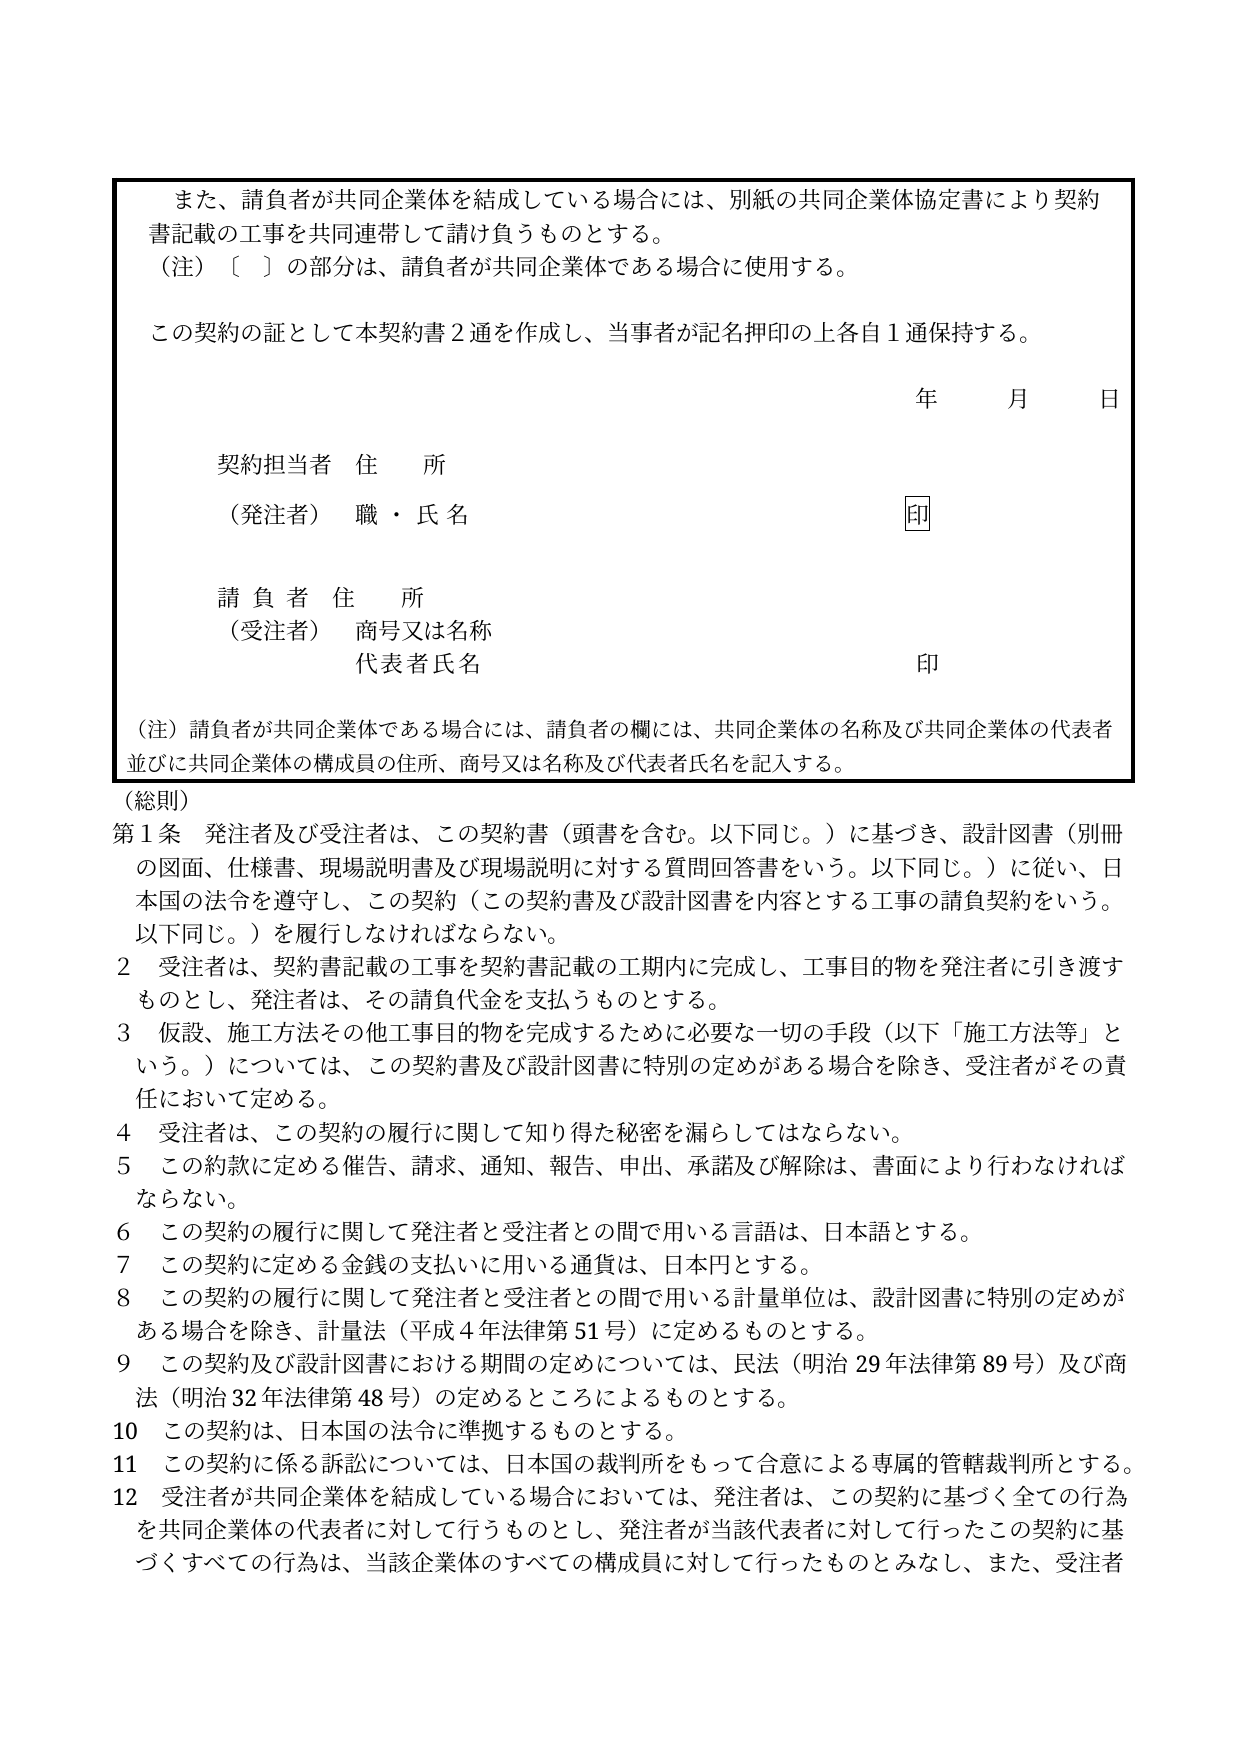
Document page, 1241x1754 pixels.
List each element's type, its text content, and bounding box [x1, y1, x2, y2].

text ７ この契約に定める金銭の支払いに用いる通貨は、日本円とする。 [112, 1247, 1128, 1280]
text ８ この契約の履行に関して発注者と受注者との間で用いる計量単位は、設計図書に特別の定めがある場合を除き、計量法（平成４年法律第51号）に定めるものとする。 [112, 1280, 1128, 1346]
text ２ 受注者は、契約書記載の工事を契約書記載の工期内に完成し、工事目的物を発注者に引き渡すものとし、発注者は、その請負代金を支払うものとする。 [112, 949, 1128, 1015]
text ３ 仮設、施工方法その他工事目的物を完成するために必要な一切の手段（以下「施工方法等」という。）については、この契約書及び設計図書に特別の定めがある場合を除き、受注者がその責任において定める。 [112, 1015, 1128, 1114]
text ６ この契約の履行に関して発注者と受注者との間で用いる言語は、日本語とする。 [112, 1214, 1128, 1247]
text 10 この契約は、日本国の法令に準拠するものとする。 [112, 1413, 1128, 1446]
text 第１条 発注者及び受注者は、この契約書（頭書を含む。以下同じ。）に基づき、設計図書（別冊の図面、仕様書、現場説明書及び現場説明に対する質問回答書をいう。以下同じ。）に従い、日本国の法令を遵守し、この契約（この契約書及び設計図書を内容とする工事の請負契約をいう。以下同じ。）を履行しなければならない。 [112, 816, 1128, 949]
text ５ この約款に定める催告、請求、通知、報告、申出、承諾及び解除は、書面により行わなければならない。 [112, 1148, 1128, 1214]
text ４ 受注者は、この契約の履行に関して知り得た秘密を漏らしてはならない。 [112, 1114, 1128, 1148]
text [112, 1479, 1128, 1578]
text （総則） [112, 783, 1128, 816]
text ９ この契約及び設計図書における期間の定めについては、民法（明治29年法律第89号）及び商法（明治32年法律第48号）の定めるところによるものとする。 [112, 1346, 1128, 1413]
text 11 この契約に係る訴訟については、日本国の裁判所をもって合意による専属的管轄裁判所とする。 [112, 1446, 1128, 1479]
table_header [117, 182, 1131, 779]
